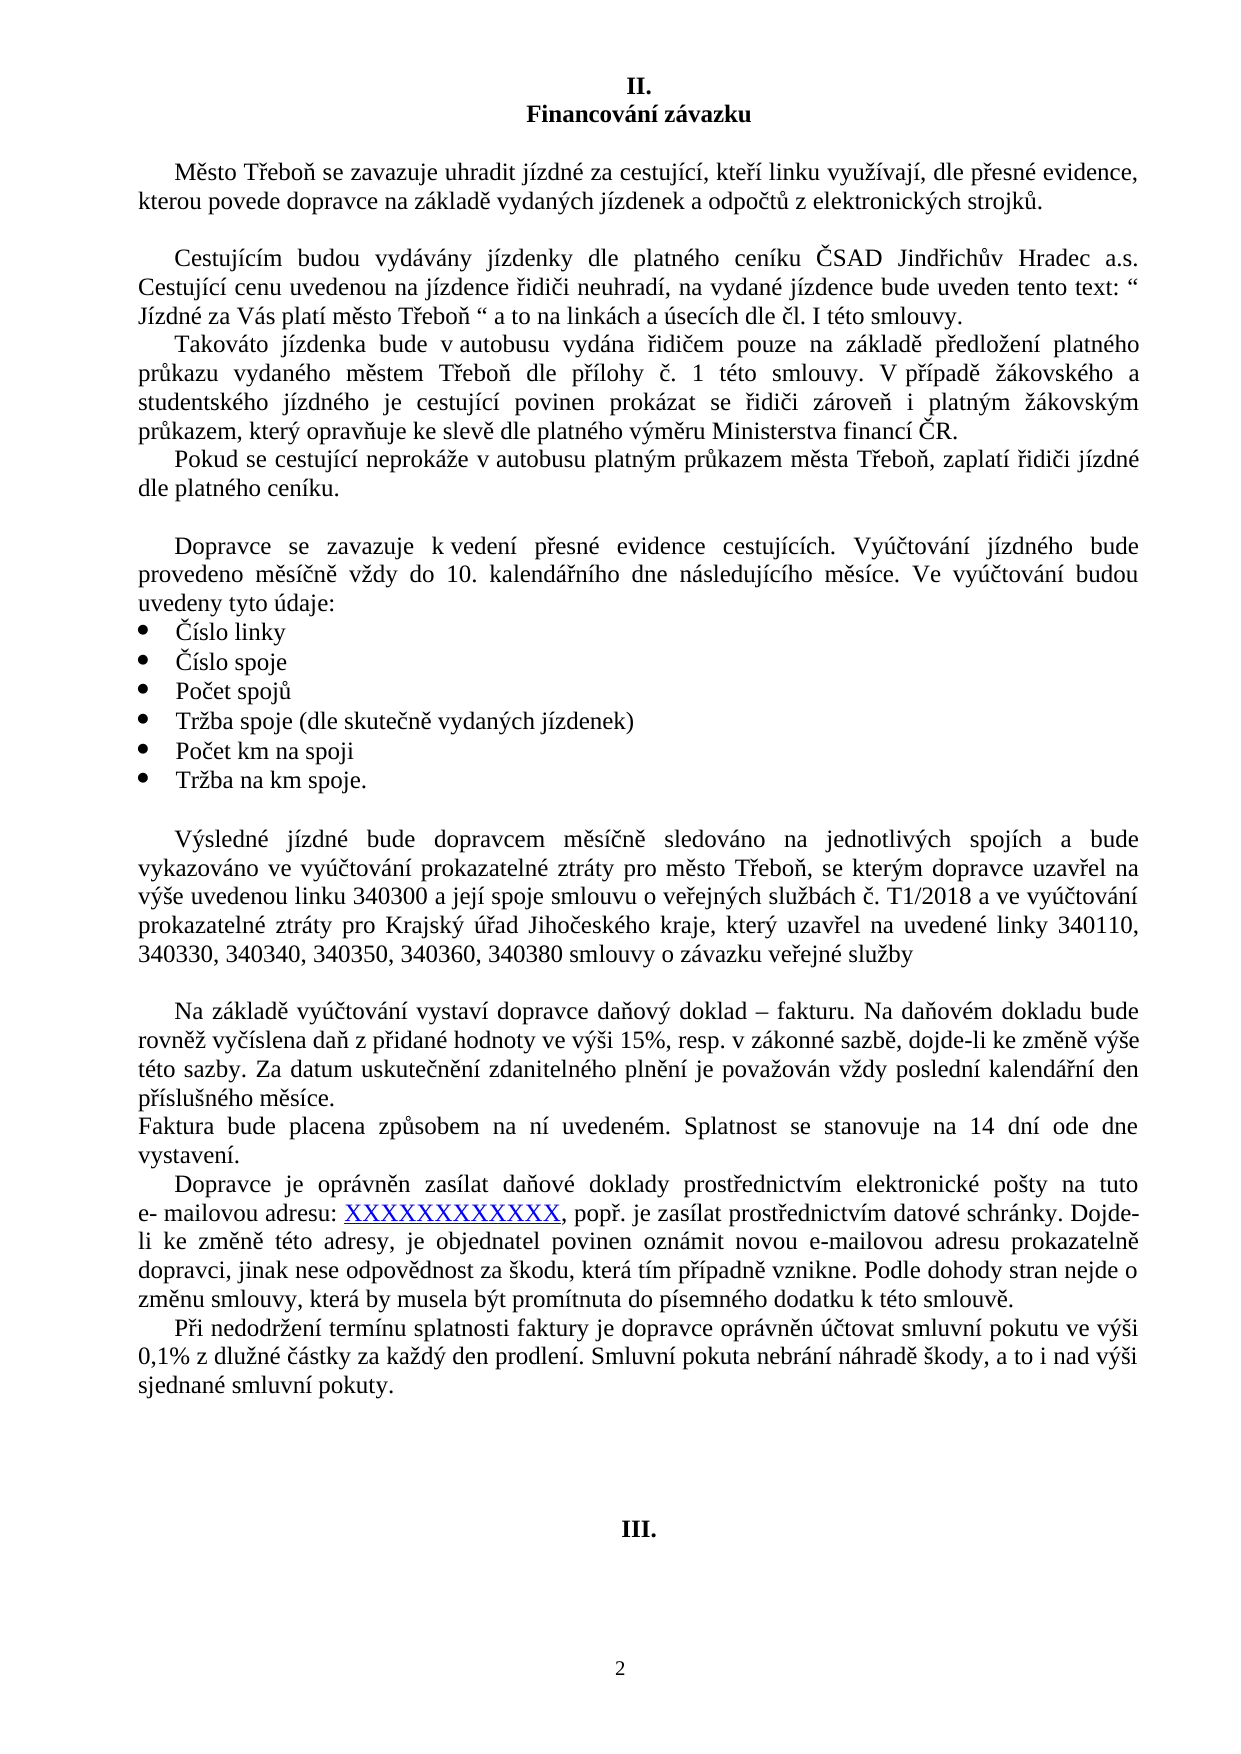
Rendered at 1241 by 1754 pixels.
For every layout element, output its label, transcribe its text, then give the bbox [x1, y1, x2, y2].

list Tržba na km spoje. [138, 766, 1140, 795]
text Takováto jízdenka bude v autobusu vydána řidičem pouze na základě předložení platného průkazu vydaného městem Třeboň dle přílohy č. 1 této smlouvy. V případě žákovského a studentského jízdného je cestující povinen prokázat se řidiči zároveň i platným žákovským průkazem, který opravňuje ke slevě dle platného výměru Ministerstva financí ČR. [138, 329, 1140, 444]
text II. [138, 71, 1140, 99]
text Při nedodržení termínu splatnosti faktury je dopravce oprávněn účtovat smluvní pokutu ve výši 0,1% z dlužné částky za každý den prodlení. Smluvní pokuta nebrání náhradě škody, a to i nad výši sjednané smluvní pokuty. [138, 1313, 1140, 1399]
list Číslo linky [138, 617, 1140, 647]
text Faktura bude placena způsobem na ní uvedeném. Splatnost se stanovuje na 14 dní ode dne vystavení. [138, 1111, 1140, 1169]
list Číslo spoje [138, 647, 1140, 676]
text Pokud se cestující neprokáže v autobusu platným průkazem města Třeboň, zaplatí řidiči jízdné dle platného ceníku. [138, 444, 1140, 502]
text Výsledné jízdné bude dopravcem měsíčně sledováno na jednotlivých spojích a bude vykazováno ve vyúčtování prokazatelné ztráty pro město Třeboň, se kterým dopravce uzavřel na výše uvedenou linku 340300 a její spoje smlouvu o veřejných službách č. T1/2018 a ve vyúčtování prokazatelné ztráty pro Krajský úřad Jihočeského kraje, který uzavřel na uvedené linky 340110, 340330, 340340, 340350, 340360, 340380 smlouvy o závazku veřejné služby [138, 824, 1140, 968]
text Dopravce se zavazuje k vedení přesné evidence cestujících. Vyúčtování jízdného bude provedeno měsíčně vždy do 10. kalendářního dne následujícího měsíce. Ve vyúčtování budou uvedeny tyto údaje: [138, 531, 1140, 617]
text Cestujícím budou vydávány jízdenky dle platného ceníku ČSAD Jindřichův Hradec a.s. Cestující cenu uvedenou na jízdence řidiči neuhradí, na vydané jízdence bude uveden tento text: “ Jízdné za Vás platí město Třeboň “ a to na linkách a úsecích dle čl. I této smlouvy. [138, 243, 1140, 329]
text Dopravce je oprávněn zasílat daňové doklady prostřednictvím elektronické pošty na tuto e- mailovou adresu: XXXXXXXXXXXX, popř. je zasílat prostřednictvím datové schránky. Dojde-li ke změně této adresy, je objednatel povinen oznámit novou e-mailovou adresu prokazatelně dopravci, jinak nese odpovědnost za škodu, která tím případně vznikne. Podle dohody stran nejde o změnu smlouvy, která by musela být promítnuta do písemného dodatku k této smlouvě. [138, 1169, 1140, 1313]
list Tržba spoje (dle skutečně vydaných jízdenek) [138, 706, 1140, 736]
text Na základě vyúčtování vystaví dopravce daňový doklad – fakturu. Na daňovém dokladu bude rovněž vyčíslena daň z přidané hodnoty ve výši 15%, resp. v zákonné sazbě, dojde-li ke změně výše této sazby. Za datum uskutečnění zdanitelného plnění je považován vždy poslední kalendářní den příslušného měsíce. [138, 996, 1140, 1111]
list Počet spojů [138, 676, 1140, 706]
text III. [138, 1514, 1140, 1543]
text Město Třeboň se zavazuje uhradit jízdné za cestující, kteří linku využívají, dle přesné evidence, kterou povede dopravce na základě vydaných jízdenek a odpočtů z elektronických strojků. [138, 157, 1140, 214]
text Financování závazku [138, 99, 1140, 128]
list Počet km na spoji [138, 736, 1140, 766]
